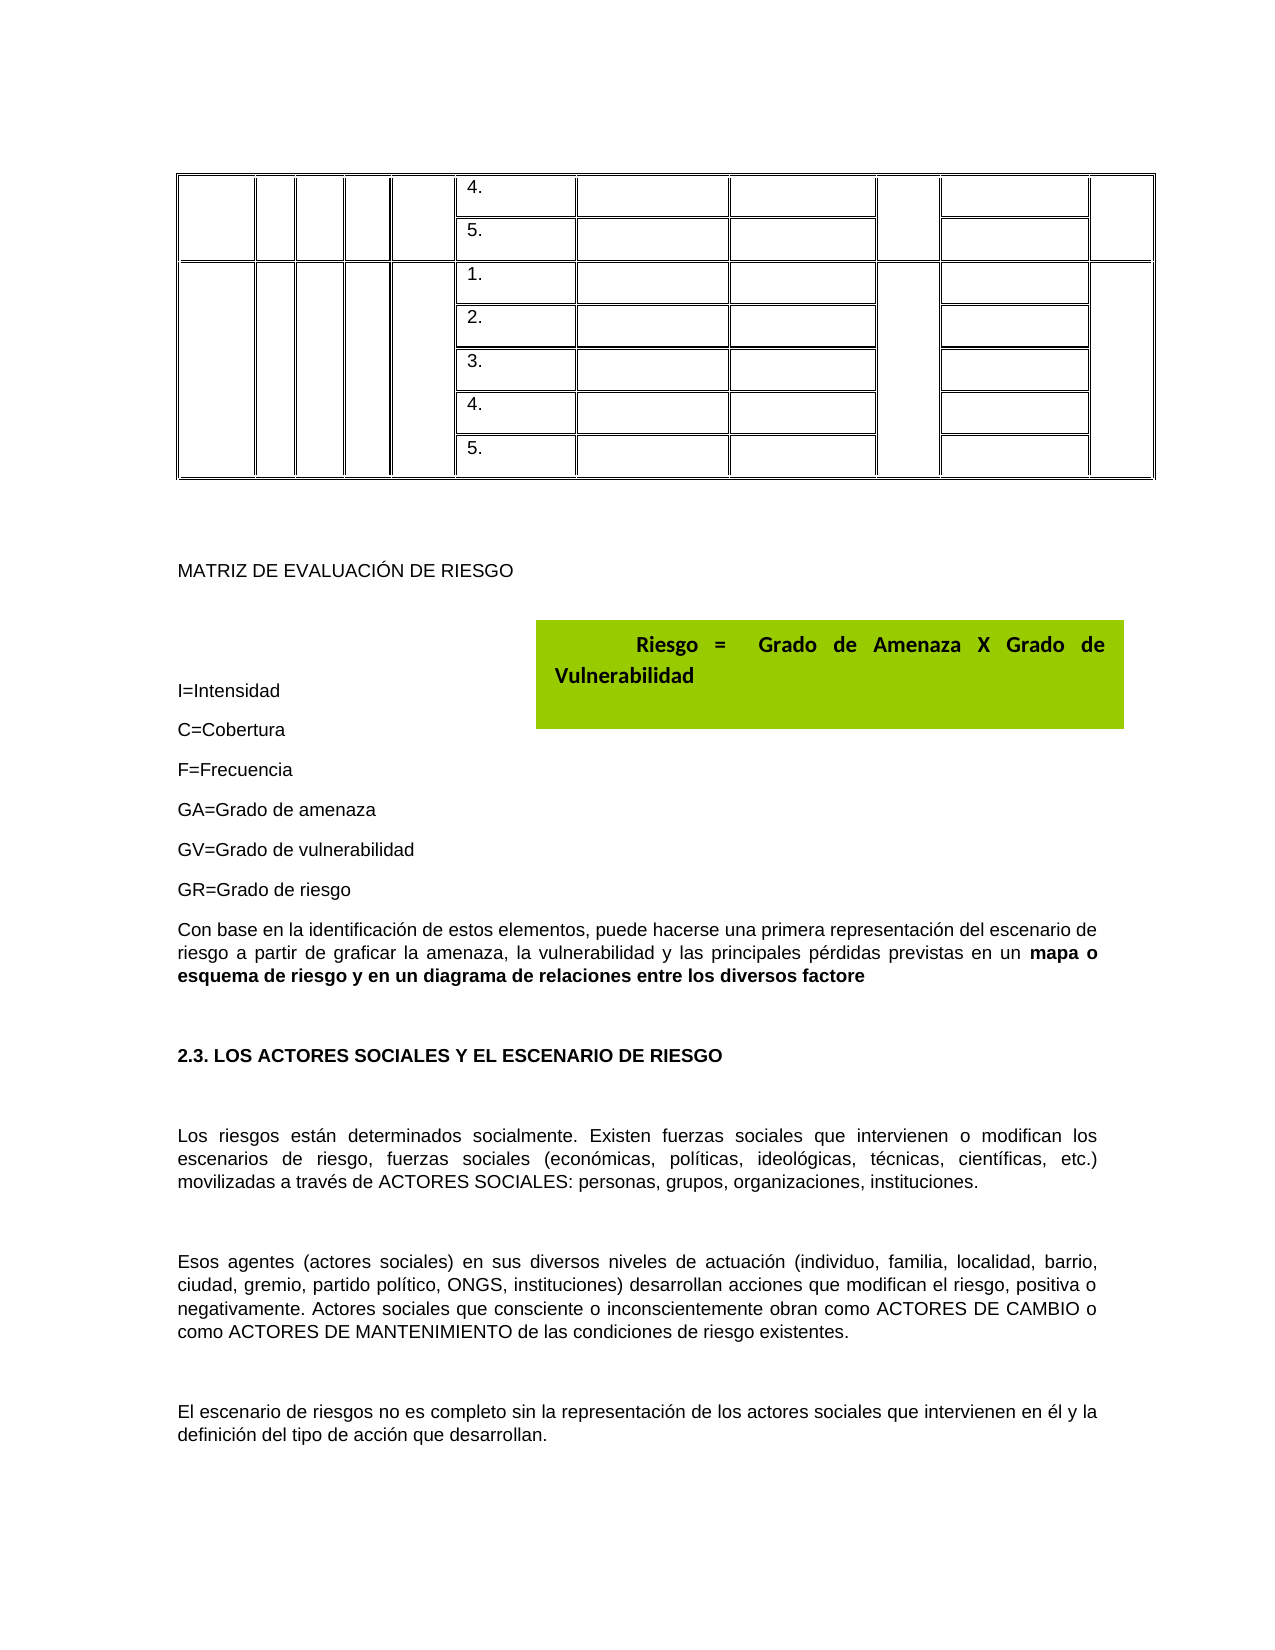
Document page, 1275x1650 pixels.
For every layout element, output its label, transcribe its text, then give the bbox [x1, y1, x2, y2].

table_cell [731, 263, 875, 303]
table_cell [942, 393, 1088, 433]
table_cell 4. [456, 176, 576, 216]
table_cell [941, 436, 1089, 477]
table_cell [344, 263, 391, 477]
table_cell [578, 393, 728, 433]
text 2.3. LOS ACTORES SOCIALES Y EL ESCENARIO DE RIESGO [177, 1045, 1098, 1067]
table_cell [877, 260, 941, 477]
table_cell [942, 306, 1088, 346]
table_cell [578, 219, 728, 259]
table_cell [576, 176, 729, 216]
table_cell [295, 263, 344, 477]
text GA=Grado de amenaza [177, 799, 1098, 821]
table_cell [578, 306, 728, 346]
table_cell [391, 260, 456, 477]
table_cell [731, 393, 875, 433]
table_cell [179, 260, 256, 477]
table_cell 3. [457, 350, 575, 390]
text F=Frecuencia [177, 759, 1098, 781]
table_cell [729, 174, 877, 216]
table_cell [576, 436, 729, 477]
table_cell [731, 219, 875, 259]
table_cell 1. [457, 263, 575, 303]
table_cell [941, 176, 1089, 216]
table_cell [729, 433, 877, 477]
text Los riesgos están determinados socialmente. Existen fuerzas sociales que intervienen o modifican los escenarios de riesgo, fuerzas sociales (económicas, políticas, ideológicas, técnicas, científicas, etc.) movilizadas a través de ACTORES SOCIALES: personas, grupos, organizaciones, instituciones. [177, 1125, 1098, 1193]
table_cell [942, 219, 1088, 259]
table_cell 5. [456, 436, 576, 477]
text Con base en la identificación de estos elementos, puede hacerse una primera representación del escenario de riesgo a partir de graficar la amenaza, la vulnerabilidad y las principales pérdidas previstas en un mapa o esquema de riesgo y en un diagrama de relaciones entre los diversos factore [177, 919, 1098, 987]
text Esos agentes (actores sociales) en sus diversos niveles de actuación (individuo, familia, localidad, barrio, ciudad, gremio, partido político, ONGS, instituciones) desarrollan acciones que modifican el riesgo, positiva o negativamente. Actores sociales que consciente o inconscientemente obran como ACTORES DE CAMBIO o como ACTORES DE MANTENIMIENTO de las condiciones de riesgo existentes. [177, 1251, 1098, 1342]
table_cell [942, 350, 1088, 390]
text I=Intensidad [177, 679, 536, 701]
table_cell [942, 263, 1088, 303]
text GV=Grado de vulnerabilidad [177, 839, 1098, 861]
table_cell [731, 306, 875, 346]
table_cell [731, 350, 875, 390]
text GR=Grado de riesgo [177, 879, 1098, 900]
table_cell 4. [457, 393, 575, 433]
table_cell 2. [457, 306, 575, 346]
text MATRIZ DE EVALUACIÓN DE RIESGO [177, 560, 1098, 581]
text C=Cobertura [177, 719, 1098, 741]
table_cell 5. [457, 219, 575, 259]
table_cell [256, 263, 295, 477]
table_cell [578, 263, 728, 303]
text El escenario de riesgos no es completo sin la representación de los actores sociales que intervienen en él y la definición del tipo de acción que desarrollan. [177, 1401, 1098, 1445]
table_cell [1089, 260, 1153, 477]
table_cell [578, 350, 728, 390]
